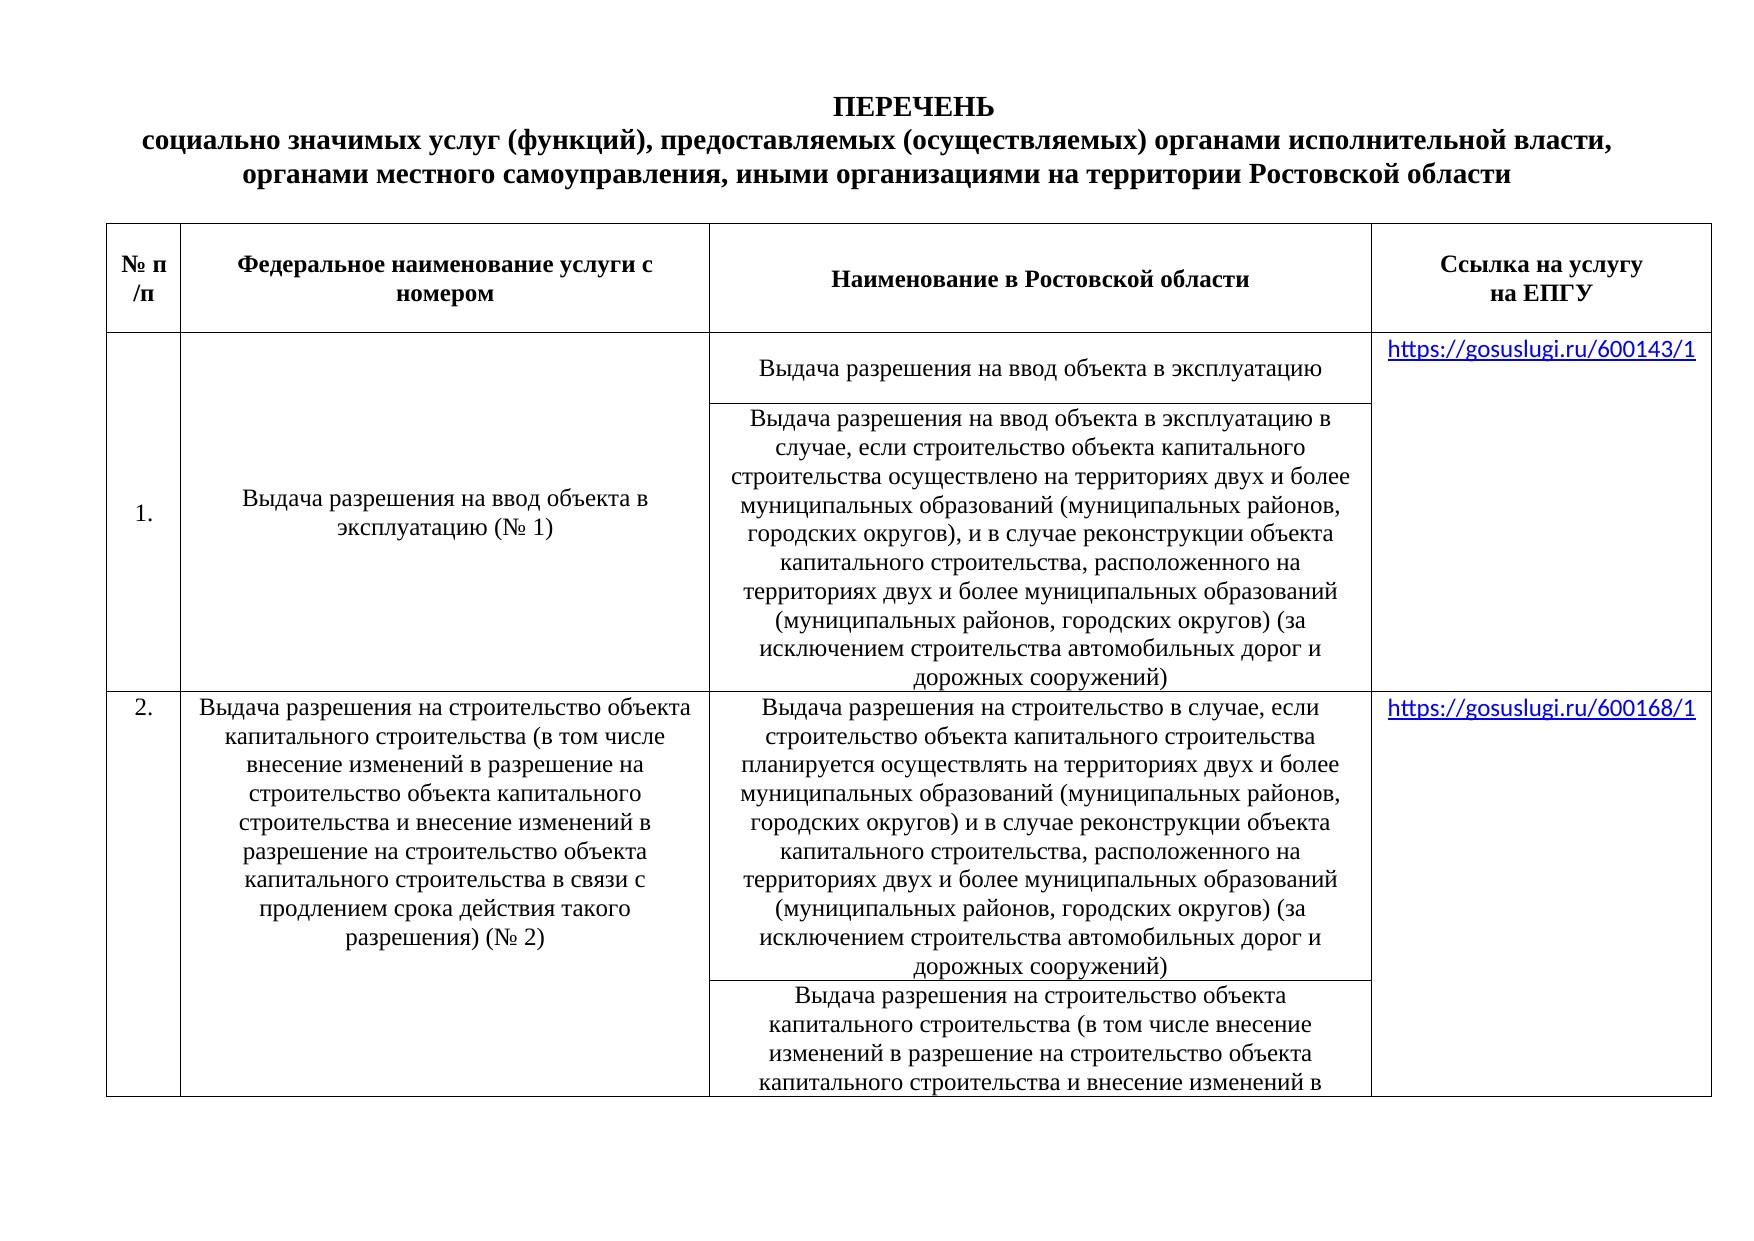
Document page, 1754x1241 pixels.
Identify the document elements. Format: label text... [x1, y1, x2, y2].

text ПЕРЕЧЕНЬ [118, 89, 1636, 122]
table_cell Выдача разрешения на строительство в случае, если строительство объекта капитального строительства планируется осуществлять на территориях двух и более муниципальных образований (муниципальных районов, городских округов) и в случае реконструкции объекта капитального строительства, расположенного на территориях двух и более муниципальных образований (муниципальных районов, городских округов) (за исключением строительства автомобильных дорог и дорожных сооружений) [710, 692, 1371, 979]
table_cell Выдача разрешения на ввод объекта в эксплуатацию [710, 333, 1371, 402]
text социально значимых услуг (функций), предоставляемых (осуществляемых) органами исполнительной власти, органами местного самоуправления, иными организациями на территории Ростовской области [118, 122, 1636, 189]
table_cell Выдача разрешения на ввод объекта в эксплуатацию в случае, если строительство объекта капитального строительства осуществлено на территориях двух и более муниципальных образований (муниципальных районов, городских округов), и в случае реконструкции объекта капитального строительства, расположенного на территориях двух и более муниципальных образований (муниципальных районов, городских округов) (за исключением строительства автомобильных дорог и дорожных сооружений) [710, 404, 1371, 691]
table_cell 1. [107, 333, 180, 691]
table_header Ссылка на услугу на ЕПГУ [1372, 224, 1711, 332]
table_cell https://gosuslugi.ru/600143/1 [1372, 333, 1711, 691]
table_header Федеральное наименование услуги с номером [181, 224, 709, 332]
table_cell Выдача разрешения на строительство объекта капитального строительства (в том числе внесение изменений в разрешение на строительство объекта капитального строительства и внесение изменений в разрешение на строительство объекта капитального строительства в связи с продлением срока действия такого разрешения) (№ 2) [181, 692, 709, 1096]
table_cell 2. [107, 692, 180, 1096]
table_cell Выдача разрешения на ввод объекта в эксплуатацию (№ 1) [181, 333, 709, 691]
table_cell https://gosuslugi.ru/600168/1 [1372, 692, 1711, 1096]
table_header Наименование в Ростовской области [710, 224, 1371, 332]
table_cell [710, 981, 1371, 1096]
table_header № п/п [107, 224, 180, 332]
